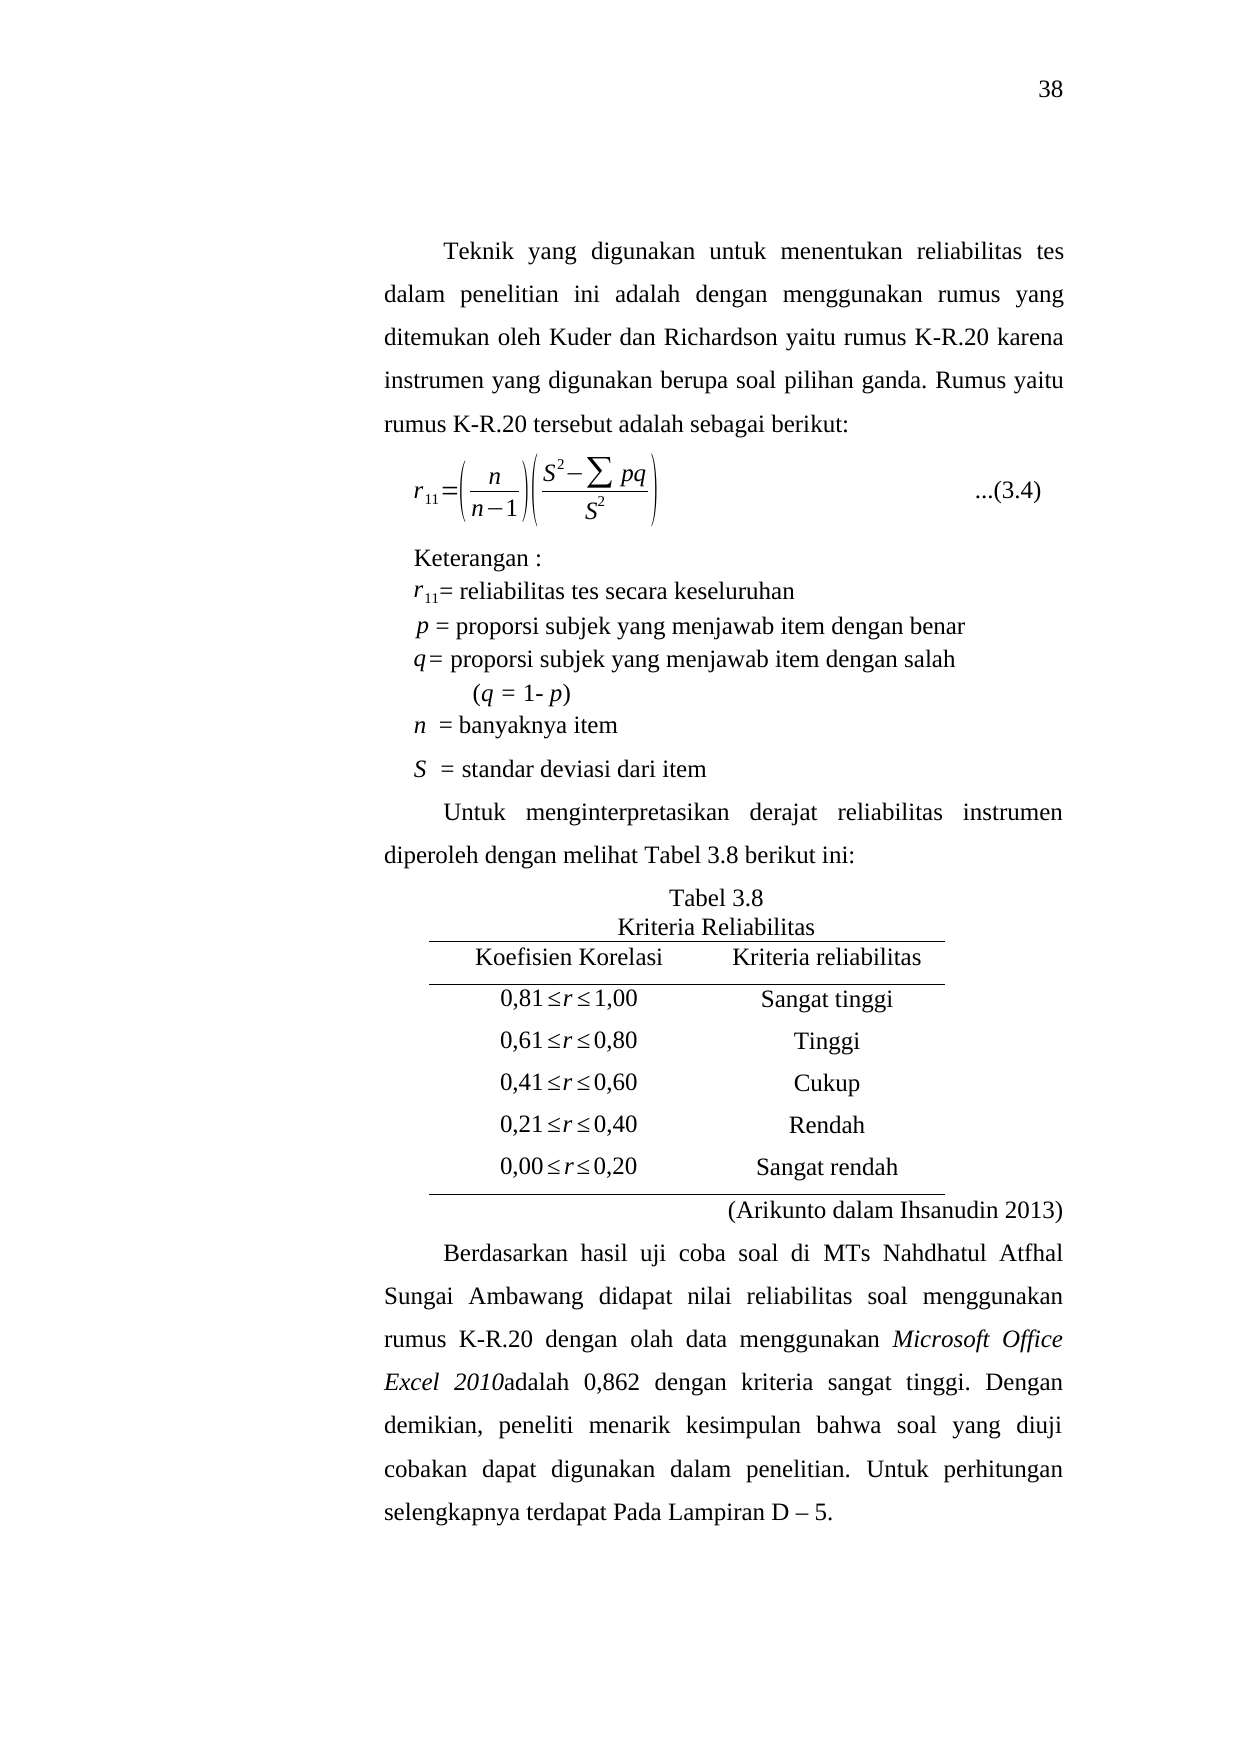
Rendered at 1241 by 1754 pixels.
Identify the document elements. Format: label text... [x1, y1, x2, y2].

list = proporsi subjek yang menjawab item dengan salah [413, 644, 1063, 673]
table_cell [429, 1152, 709, 1194]
text Berdasarkan hasil uji coba soal di MTs Nahdhatul Atfhal Sungai Ambawang didapat nilai reliabilitas soal menggunakan rumus K-R.20 dengan olah data menggunakan Microsoft Office Excel 2010adalah 0,862 dengan kriteria sangat tinggi. Dengan demikian, peneliti menarik kesimpulan bahwa soal yang diuji cobakan dapat digunakan dalam penelitian. Untuk perhitungan selengkapnya terdapat Pada Lampiran D – 5. [384, 1238, 1063, 1526]
list Kriteria Reliabilitas [369, 912, 1063, 941]
list Tabel 3.8 [369, 883, 1063, 912]
table_header Kriteria reliabilitas [709, 942, 945, 983]
list (q = 1- p) [472, 678, 1063, 706]
list S = standar deviasi dari item [413, 754, 1063, 782]
list n = banyaknya item [413, 711, 1063, 739]
list = reliabilitas tes secara keseluruhan [413, 576, 1063, 607]
table_cell [429, 985, 709, 1026]
table_cell Tinggi [709, 1026, 945, 1068]
table_cell Sangat tinggi [709, 985, 945, 1026]
table_header Koefisien Korelasi [429, 942, 709, 983]
table_cell [429, 1068, 709, 1110]
text ...(3.4) [413, 452, 1063, 528]
table_cell Sangat rendah [709, 1152, 945, 1194]
list Keterangan : [413, 543, 1063, 571]
table_cell [429, 1026, 709, 1068]
table_cell Cukup [709, 1068, 945, 1110]
table_cell [429, 1110, 709, 1152]
list Untuk menginterpretasikan derajat reliabilitas instrumen diperoleh dengan melihat Tabel 3.8 berikut ini: [384, 797, 1063, 869]
table_cell Rendah [709, 1110, 945, 1152]
text (Arikunto dalam Ihsanudin 2013) [428, 1195, 1063, 1224]
list = proporsi subjek yang menjawab item dengan benar [413, 611, 1063, 640]
text Teknik yang digunakan untuk menentukan reliabilitas tes dalam penelitian ini adalah dengan menggunakan rumus yang ditemukan oleh Kuder dan Richardson yaitu rumus K-R.20 karena instrumen yang digunakan berupa soal pilihan ganda. Rumus yaitu rumus K-R.20 tersebut adalah sebagai berikut: [384, 236, 1064, 437]
